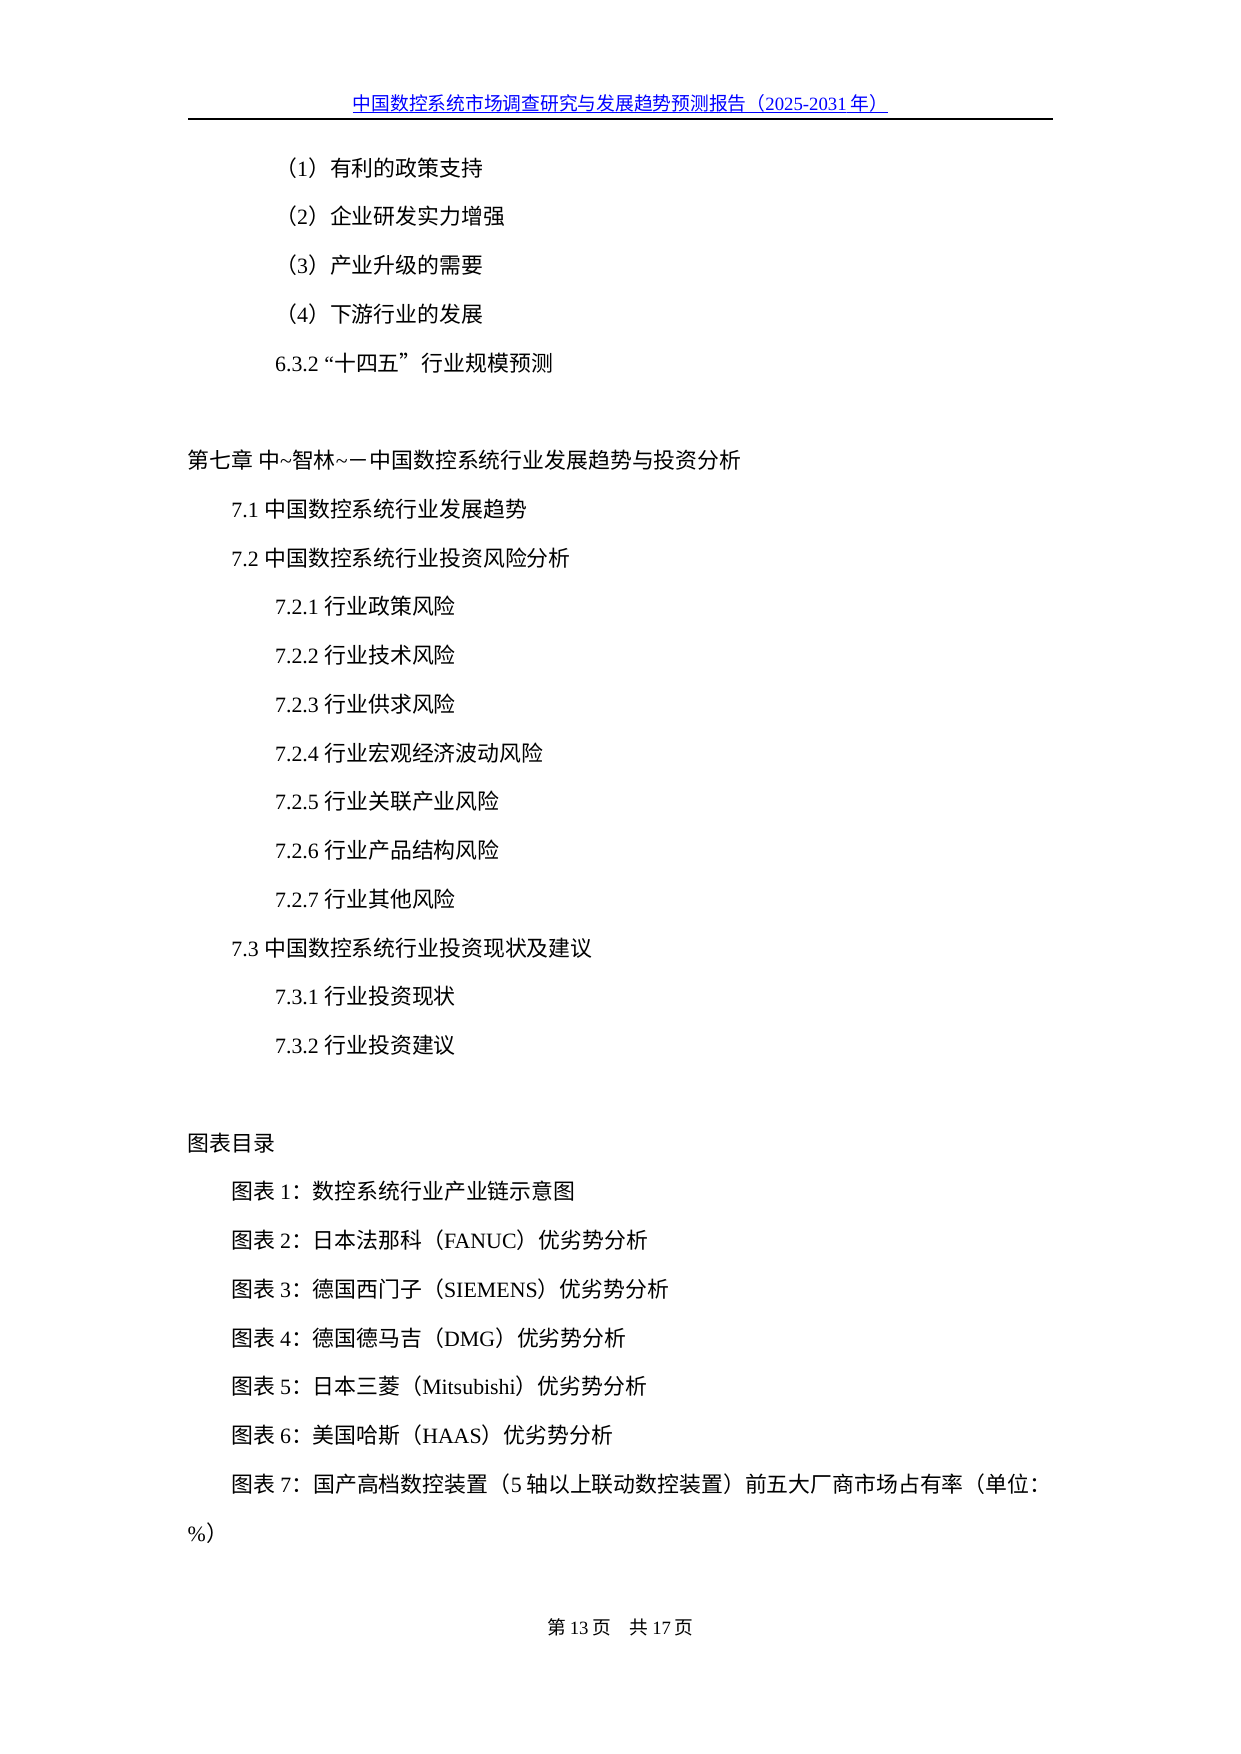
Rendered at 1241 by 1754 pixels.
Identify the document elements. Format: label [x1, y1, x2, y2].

text [187, 150, 1053, 1548]
